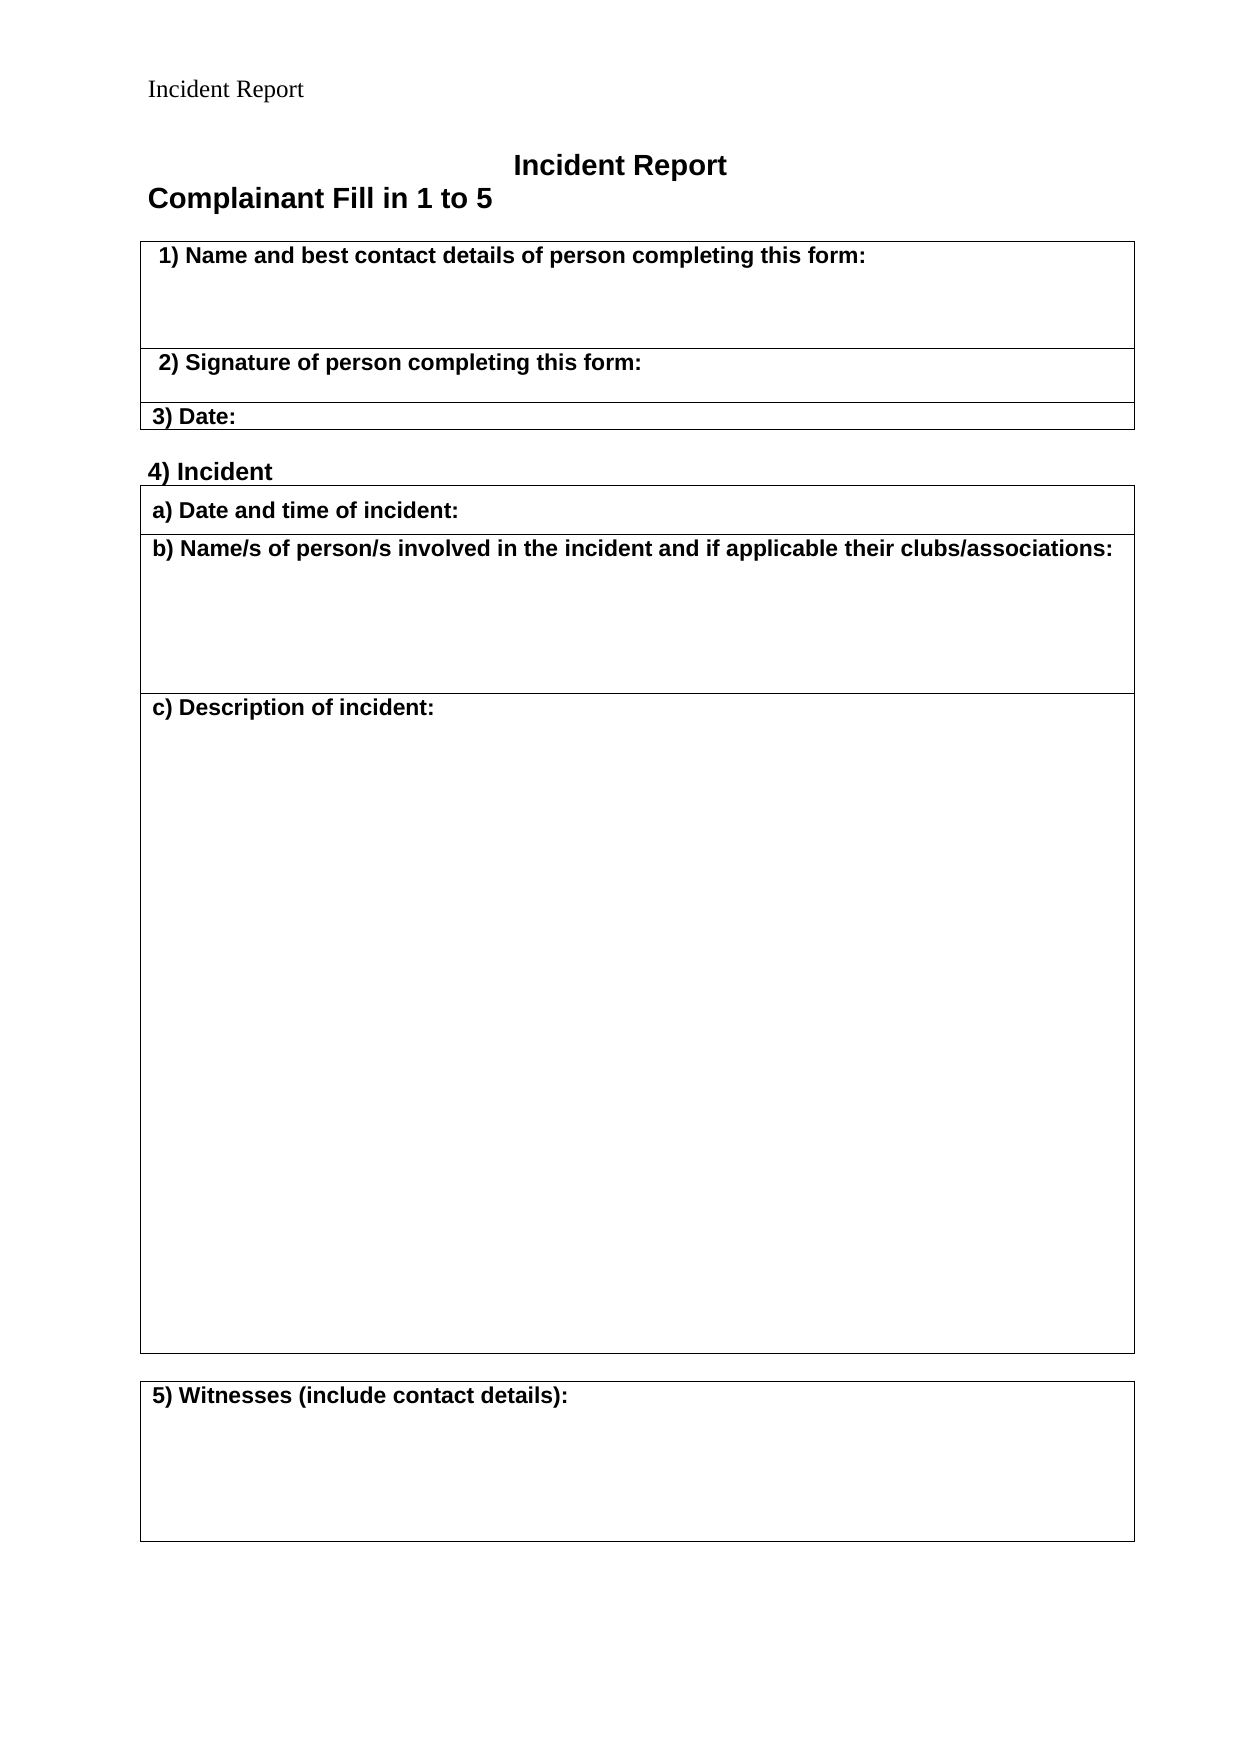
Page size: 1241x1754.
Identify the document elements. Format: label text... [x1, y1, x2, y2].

table_header a) Date and time of incident: [141, 486, 1134, 534]
table_cell 2) Signature of person completing this form: [141, 349, 1134, 402]
table_cell 3) Date: [141, 403, 1134, 429]
table_cell b) Name/s of person/s involved in the incident and if applicable their clubs/associations: [141, 535, 1134, 693]
table_header 1) Name and best contact details of person completing this form: [141, 242, 1134, 348]
table_cell c) Description of incident: [141, 694, 1134, 1353]
table_header 5) Witnesses (include contact details): [141, 1382, 1134, 1541]
text 4) Incident [148, 456, 1092, 485]
text Complainant Fill in 1 to 5 [148, 181, 1092, 215]
text Incident Report [148, 148, 1092, 181]
